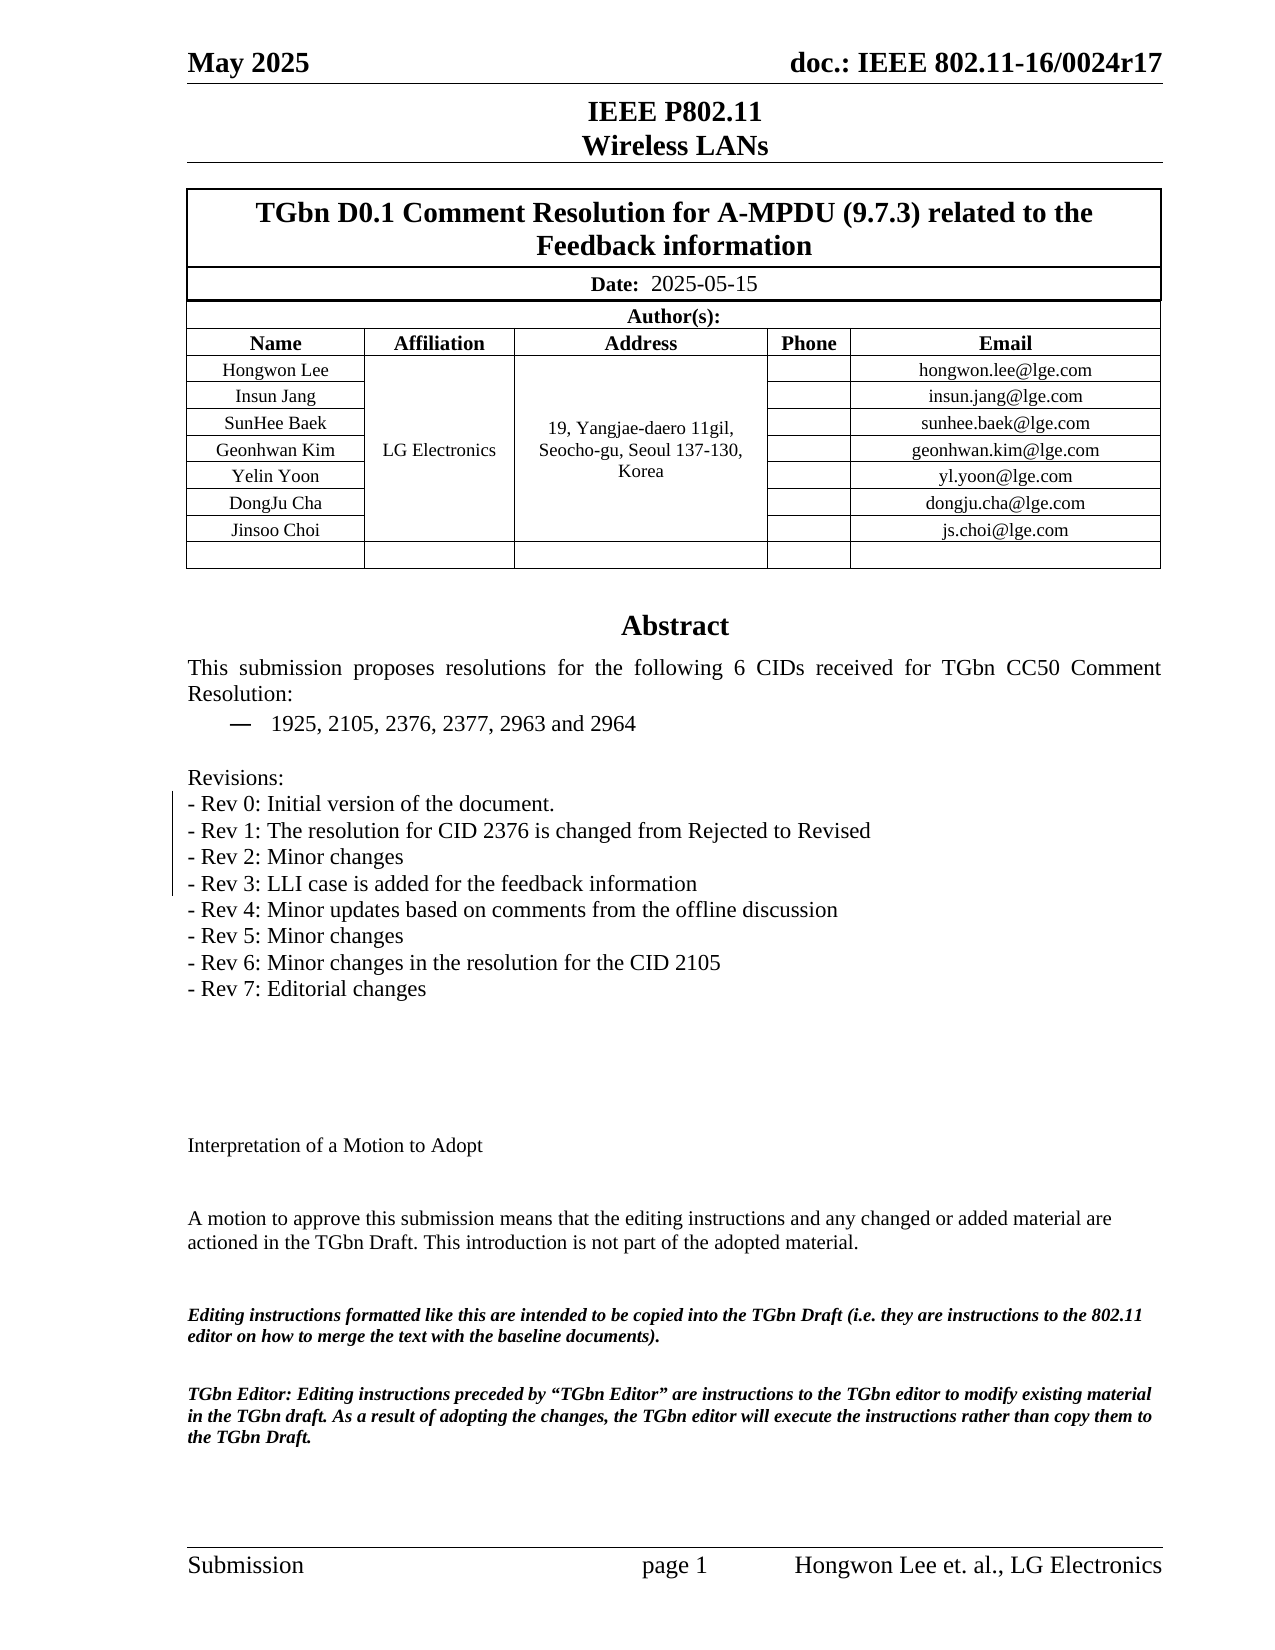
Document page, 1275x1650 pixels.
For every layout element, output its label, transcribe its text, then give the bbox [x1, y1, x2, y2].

text A motion to approve this submission means that the editing instructions and any changed or added material are actioned in the TGbn Draft. This introduction is not part of the adopted material. [187, 1206, 1163, 1254]
list 1925, 2105, 2376, 2377, 2963 and 2964 [229, 707, 1163, 738]
table_cell [768, 516, 850, 541]
table_cell Date: 2025-05-15 [188, 268, 1160, 299]
table_cell Geonhwan Kim [187, 436, 364, 461]
table_cell Affiliation [365, 329, 514, 354]
text - Rev 1: The resolution for CID 2376 is changed from Rejected to Revised [187, 817, 1163, 843]
table_cell [768, 382, 850, 408]
table_cell LG Electronics [365, 356, 514, 541]
table_cell hongwon.lee@lge.com [851, 356, 1160, 381]
text Editing instructions formatted like this are intended to be copied into the TGbn Draft (i.e. they are instructions to the 802.11 editor on how to merge the text with the baseline documents). [187, 1303, 1163, 1347]
table_cell 19, Yangjae-daero 11gil, Seocho-gu, Seoul 137-130, Korea [515, 356, 767, 541]
table_cell [768, 542, 850, 568]
table_cell [851, 542, 1160, 568]
table_cell [515, 542, 767, 568]
table_header TGbn D0.1 Comment Resolution for A-MPDU (9.7.3) related to the Feedback information [188, 190, 1160, 266]
table_cell [768, 462, 850, 488]
table_cell Hongwon Lee [187, 356, 364, 381]
table_header Author(s): [187, 302, 1160, 328]
text Revisions: [187, 764, 1163, 791]
table_cell [365, 542, 514, 568]
table_cell sunhee.baek@lge.com [851, 409, 1160, 434]
text - Rev 5: Minor changes [187, 922, 1163, 949]
table_cell geonhwan.kim@lge.com [851, 436, 1160, 461]
table_cell [187, 542, 364, 568]
table_cell SunHee Baek [187, 409, 364, 434]
text TGbn Editor: Editing instructions preceded by “TGbn Editor” are instructions to the TGbn editor to modify existing material in the TGbn draft. As a result of adopting the changes, the TGbn editor will execute the instructions rather than copy them to the TGbn Draft. [187, 1383, 1163, 1448]
table_cell [768, 356, 850, 381]
text - Rev 7: Editorial changes [187, 975, 1163, 1001]
table_cell [768, 436, 850, 461]
text - Rev 6: Minor changes in the resolution for the CID 2105 [187, 949, 1163, 975]
table_cell Phone [768, 329, 850, 354]
text - Rev 0: Initial version of the document. [187, 791, 1163, 817]
table_cell insun.jang@lge.com [851, 382, 1160, 408]
table_cell Email [851, 329, 1160, 354]
text This submission proposes resolutions for the following 6 CIDs received for TGbn CC50 Comment Resolution: [187, 654, 1163, 707]
table_cell Yelin Yoon [187, 462, 364, 488]
text - Rev 4: Minor updates based on comments from the offline discussion [187, 896, 1163, 922]
text - Rev 2: Minor changes [187, 843, 1163, 869]
table_cell Insun Jang [187, 382, 364, 408]
table_cell Address [515, 329, 767, 354]
text IEEE P802.11 Wireless LANs [187, 94, 1163, 162]
table_cell [768, 409, 850, 434]
table_cell Name [187, 329, 364, 354]
table_cell dongju.cha@lge.com [851, 489, 1160, 514]
table_cell DongJu Cha [187, 489, 364, 514]
text - Rev 3: LLI case is added for the feedback information [187, 869, 1163, 896]
table_cell Jinsoo Choi [187, 516, 364, 541]
text Abstract [187, 608, 1163, 641]
table_cell yl.yoon@lge.com [851, 462, 1160, 488]
table_cell [768, 489, 850, 514]
table_cell js.choi@lge.com [851, 516, 1160, 541]
text Interpretation of a Motion to Adopt [187, 1133, 1163, 1157]
